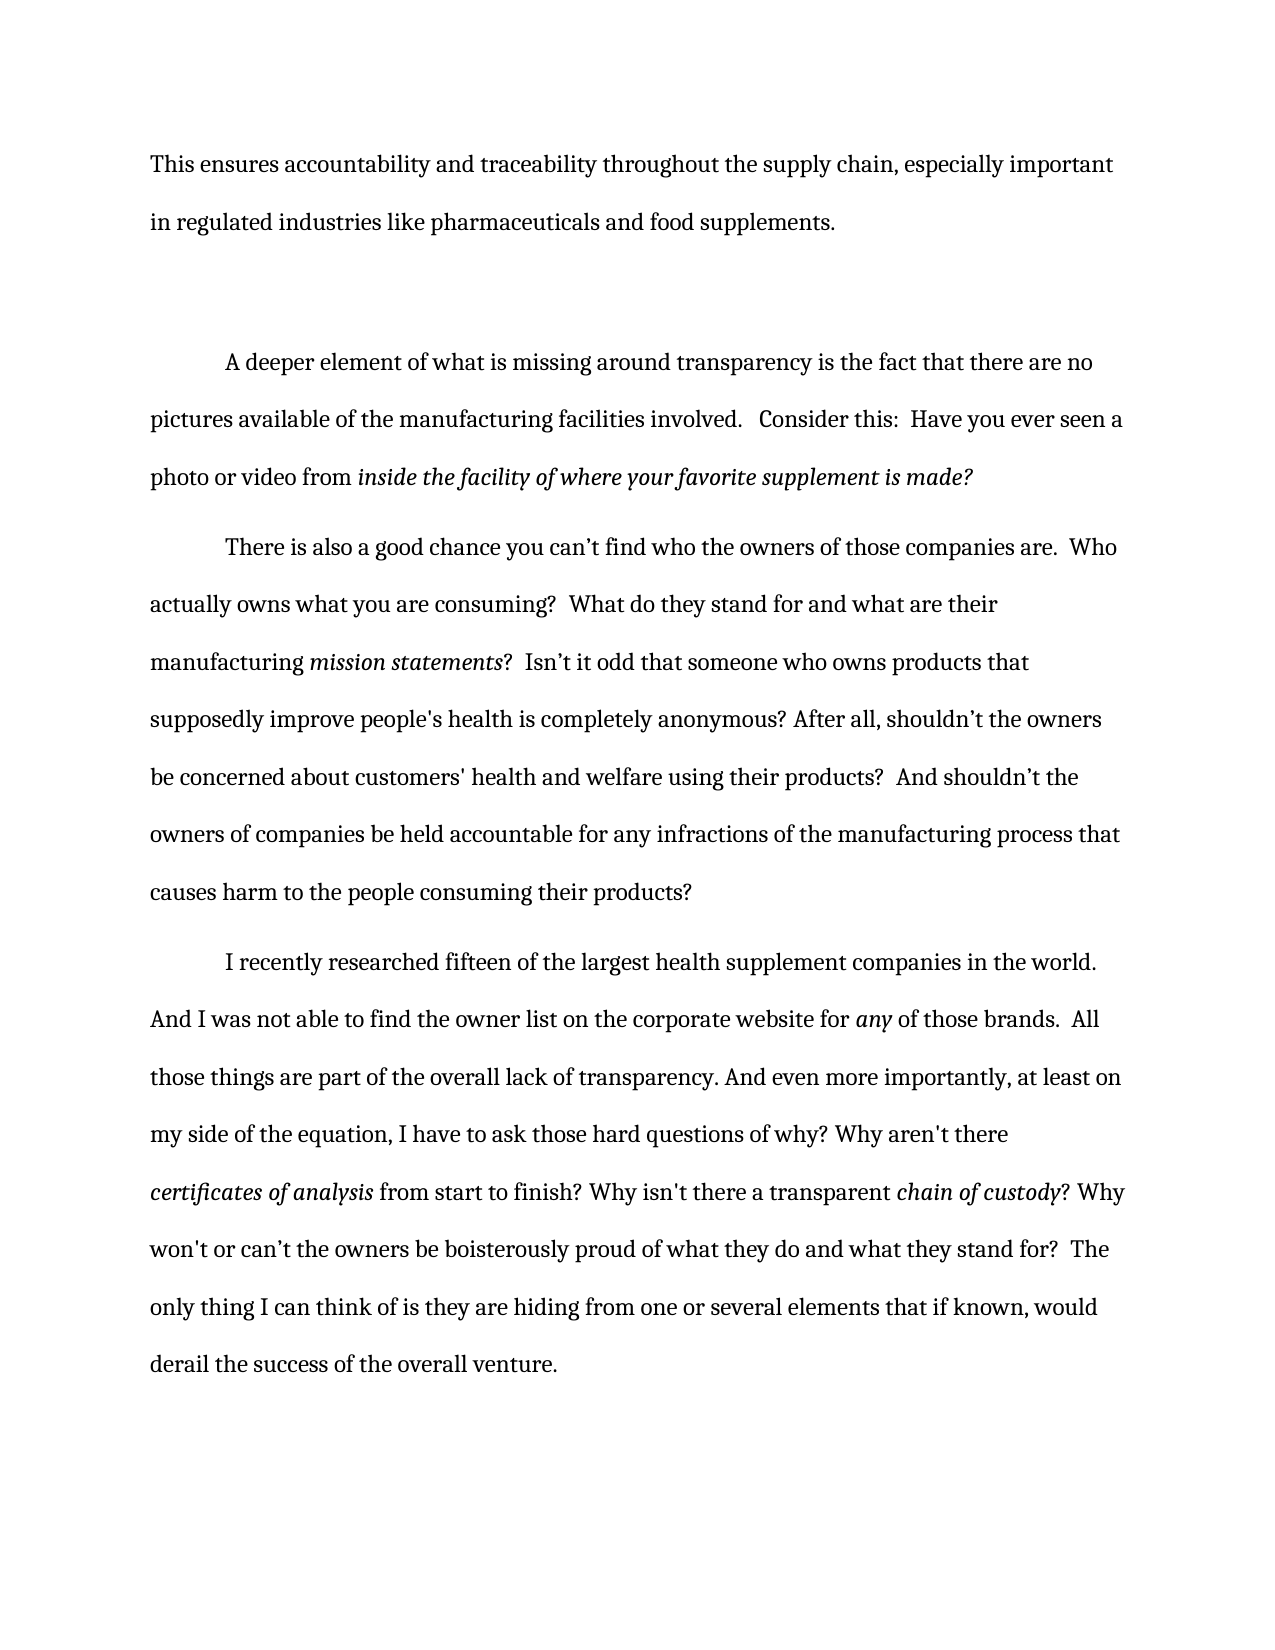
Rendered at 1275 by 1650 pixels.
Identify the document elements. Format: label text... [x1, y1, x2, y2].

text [150, 150, 1125, 236]
text A deeper element of what is missing around transparency is the fact that there are no pictures available of the manufacturing facilities involved. Consider this: Have you ever seen a photo or video from inside the facility of where your favorite supplement is made? [150, 347, 1125, 491]
text I recently researched fifteen of the largest health supplement companies in the world. And I was not able to find the owner list on the corporate website for any of those brands. All those things are part of the overall lack of transparency. And even more importantly, at least on my side of the equation, I have to ask those hard questions of why? Why aren't there certificates of analysis from start to finish? Why isn't there a transparent chain of custody? Why won't or can’t the owners be boisterously proud of what they do and what they stand for? The only thing I can think of is they are hiding from one or several elements that if known, would derail the success of the overall venture. [150, 947, 1125, 1379]
text There is also a good chance you can’t find who the owners of those companies are. Who actually owns what you are consuming? What do they stand for and what are their manufacturing mission statements? Isn’t it odd that someone who owns products that supposedly improve people's health is completely anonymous? After all, shouldn’t the owners be concerned about customers' health and welfare using their products? And shouldn’t the owners of companies be held accountable for any infractions of the manufacturing process that causes harm to the people consuming their products? [150, 532, 1125, 906]
